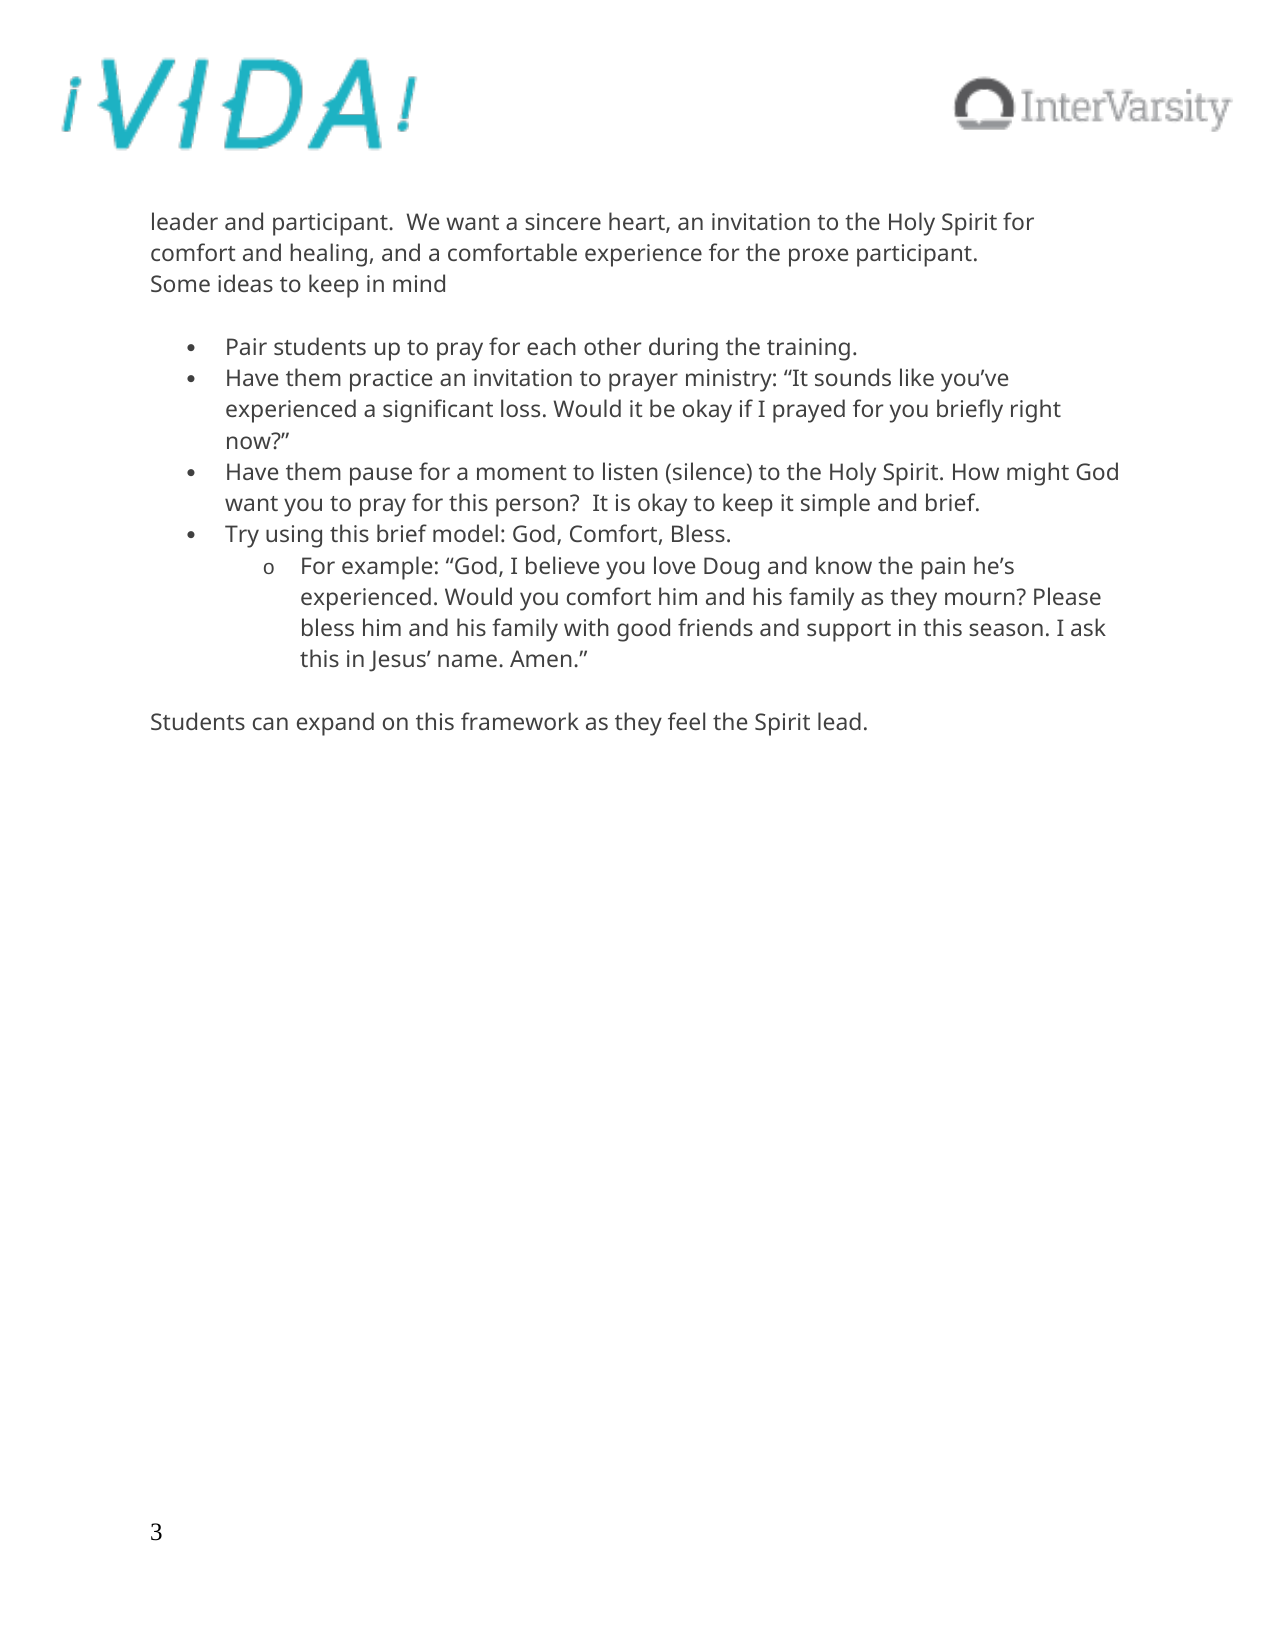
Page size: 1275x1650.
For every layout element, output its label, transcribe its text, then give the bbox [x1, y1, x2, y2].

list Try using this brief model: God, Comfort, Bless. [187, 518, 1125, 550]
list Have them practice an invitation to prayer ministry: “It sounds like you’ve experienced a significant loss. Would it be okay if I prayed for you briefly right now?” [187, 362, 1125, 456]
list For example: “God, I believe you love Doug and know the pain he’s experienced. Would you comfort him and his family as they mourn? Please bless him and his family with good friends and support in this season. I ask this in Jesus’ name. Amen.” [262, 550, 1125, 675]
list Have them pause for a moment to listen (silence) to the Holy Spirit. How might God want you to pray for this person? It is okay to keep it simple and brief. [187, 456, 1125, 518]
text Students can expand on this framework as they feel the Spirit lead. [150, 706, 1125, 737]
text Some ideas to keep in mind [150, 268, 1125, 300]
picture [0, 27, 1275, 178]
list Pair students up to pray for each other during the training. [187, 331, 1125, 362]
